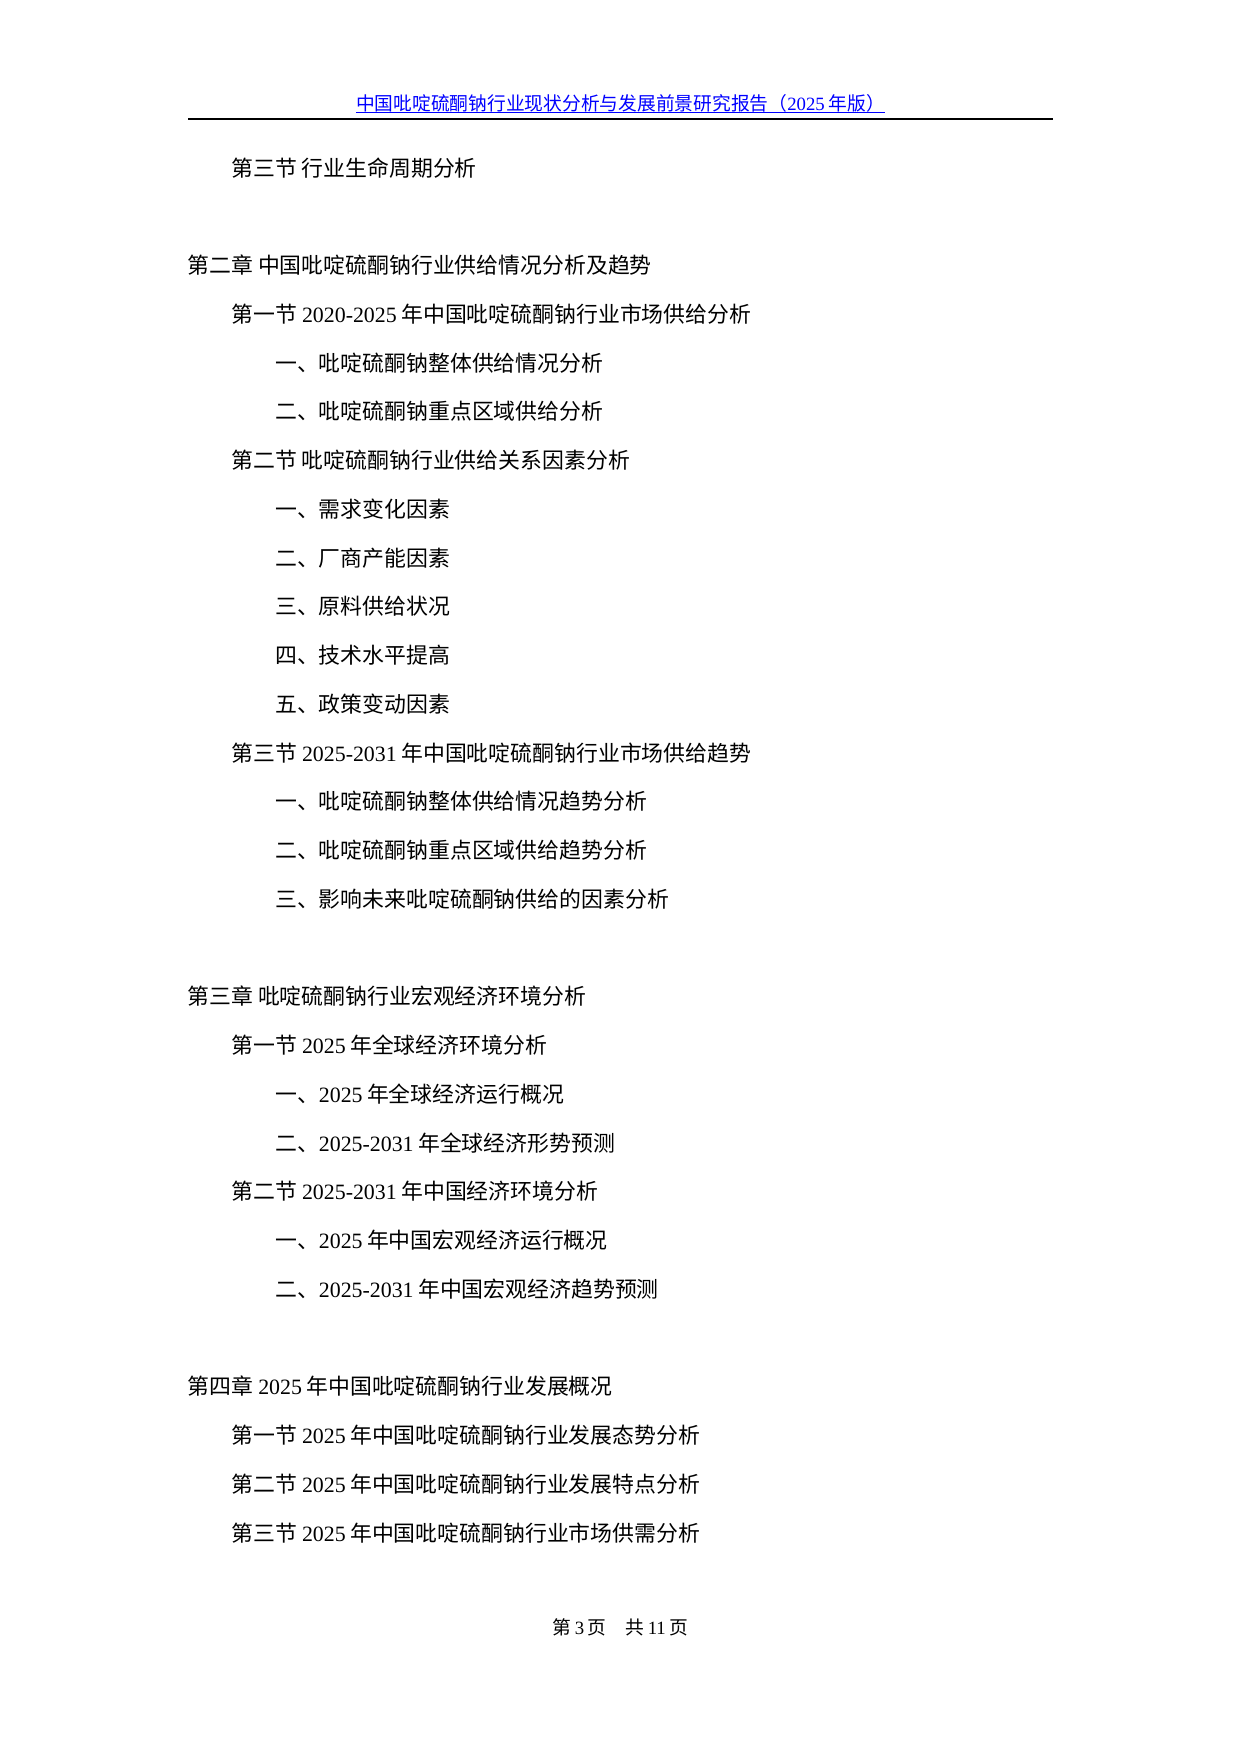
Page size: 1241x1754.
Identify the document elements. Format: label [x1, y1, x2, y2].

text [187, 150, 1053, 1548]
